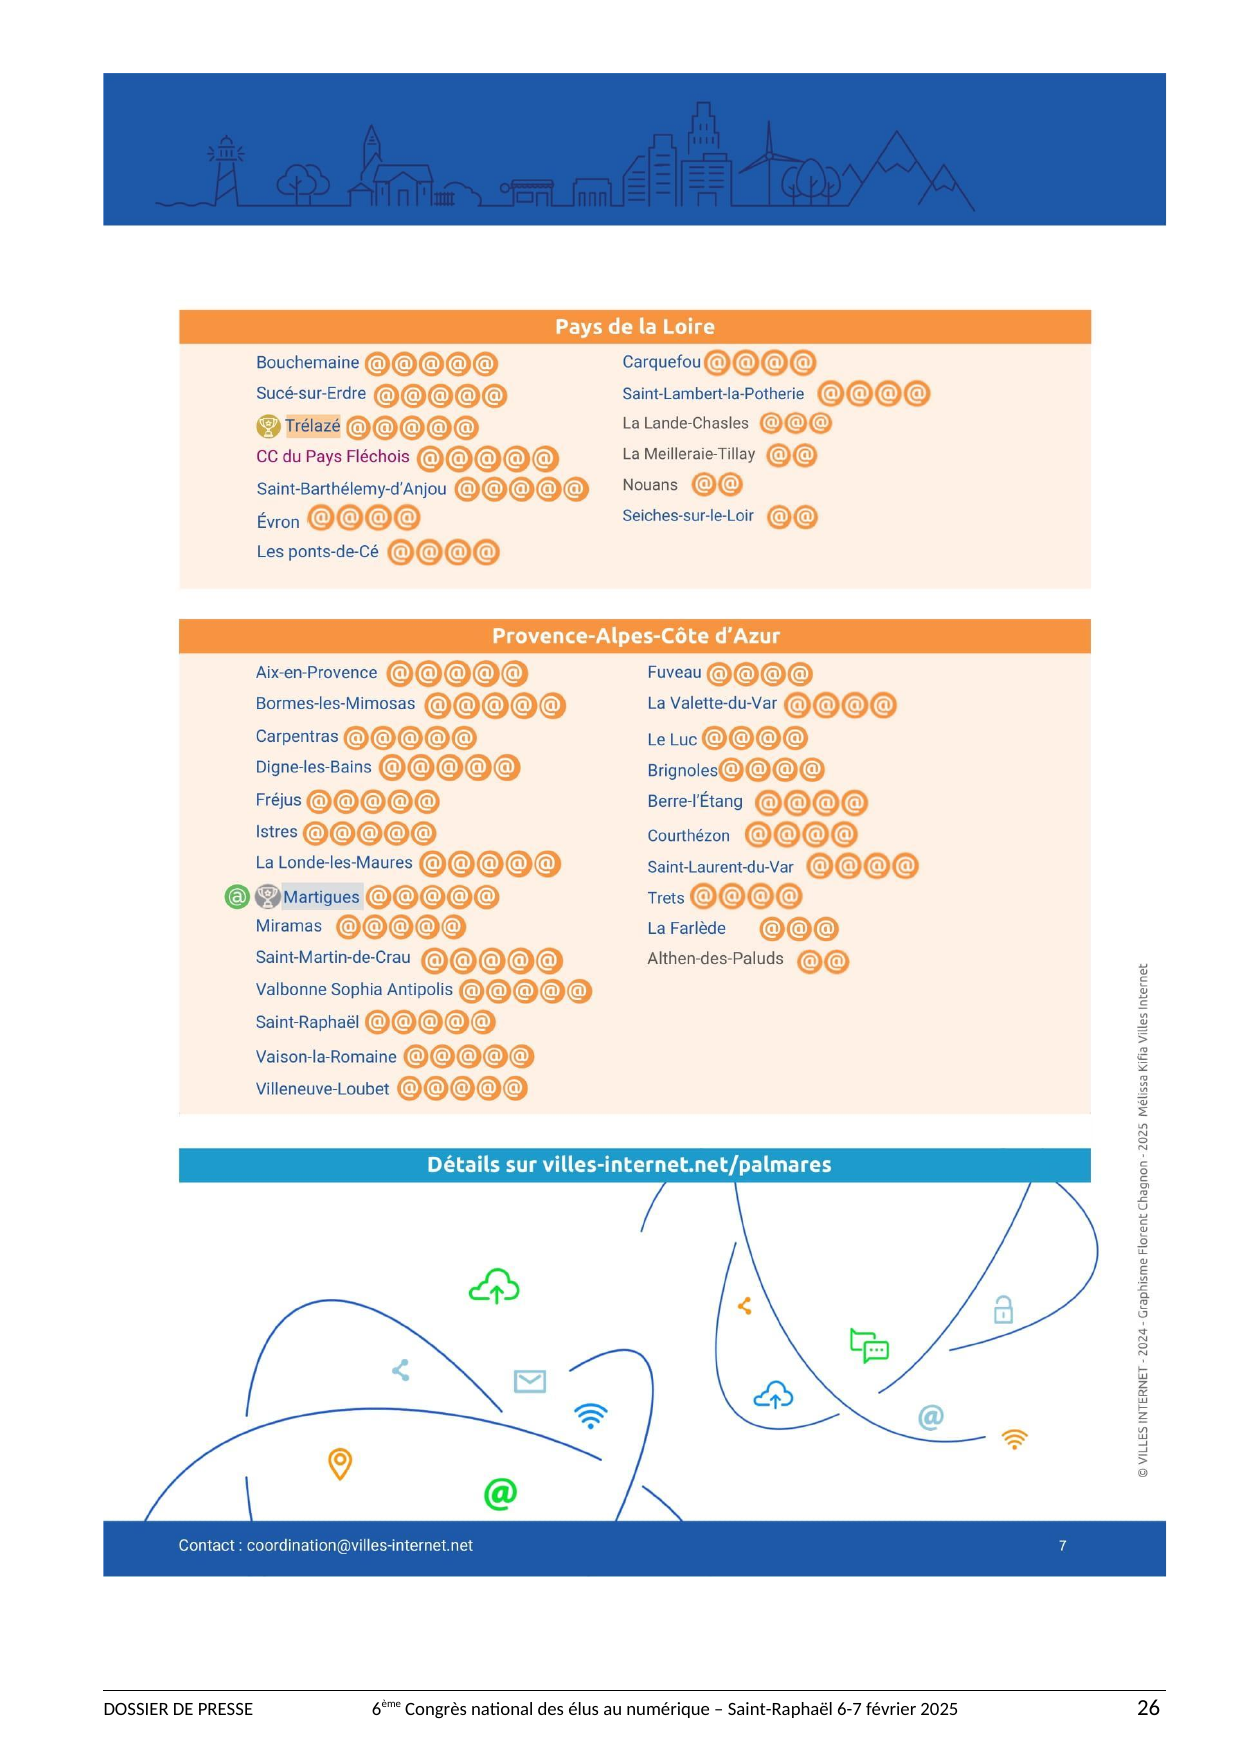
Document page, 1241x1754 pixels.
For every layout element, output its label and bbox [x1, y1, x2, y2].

picture [103, 73, 1167, 1577]
